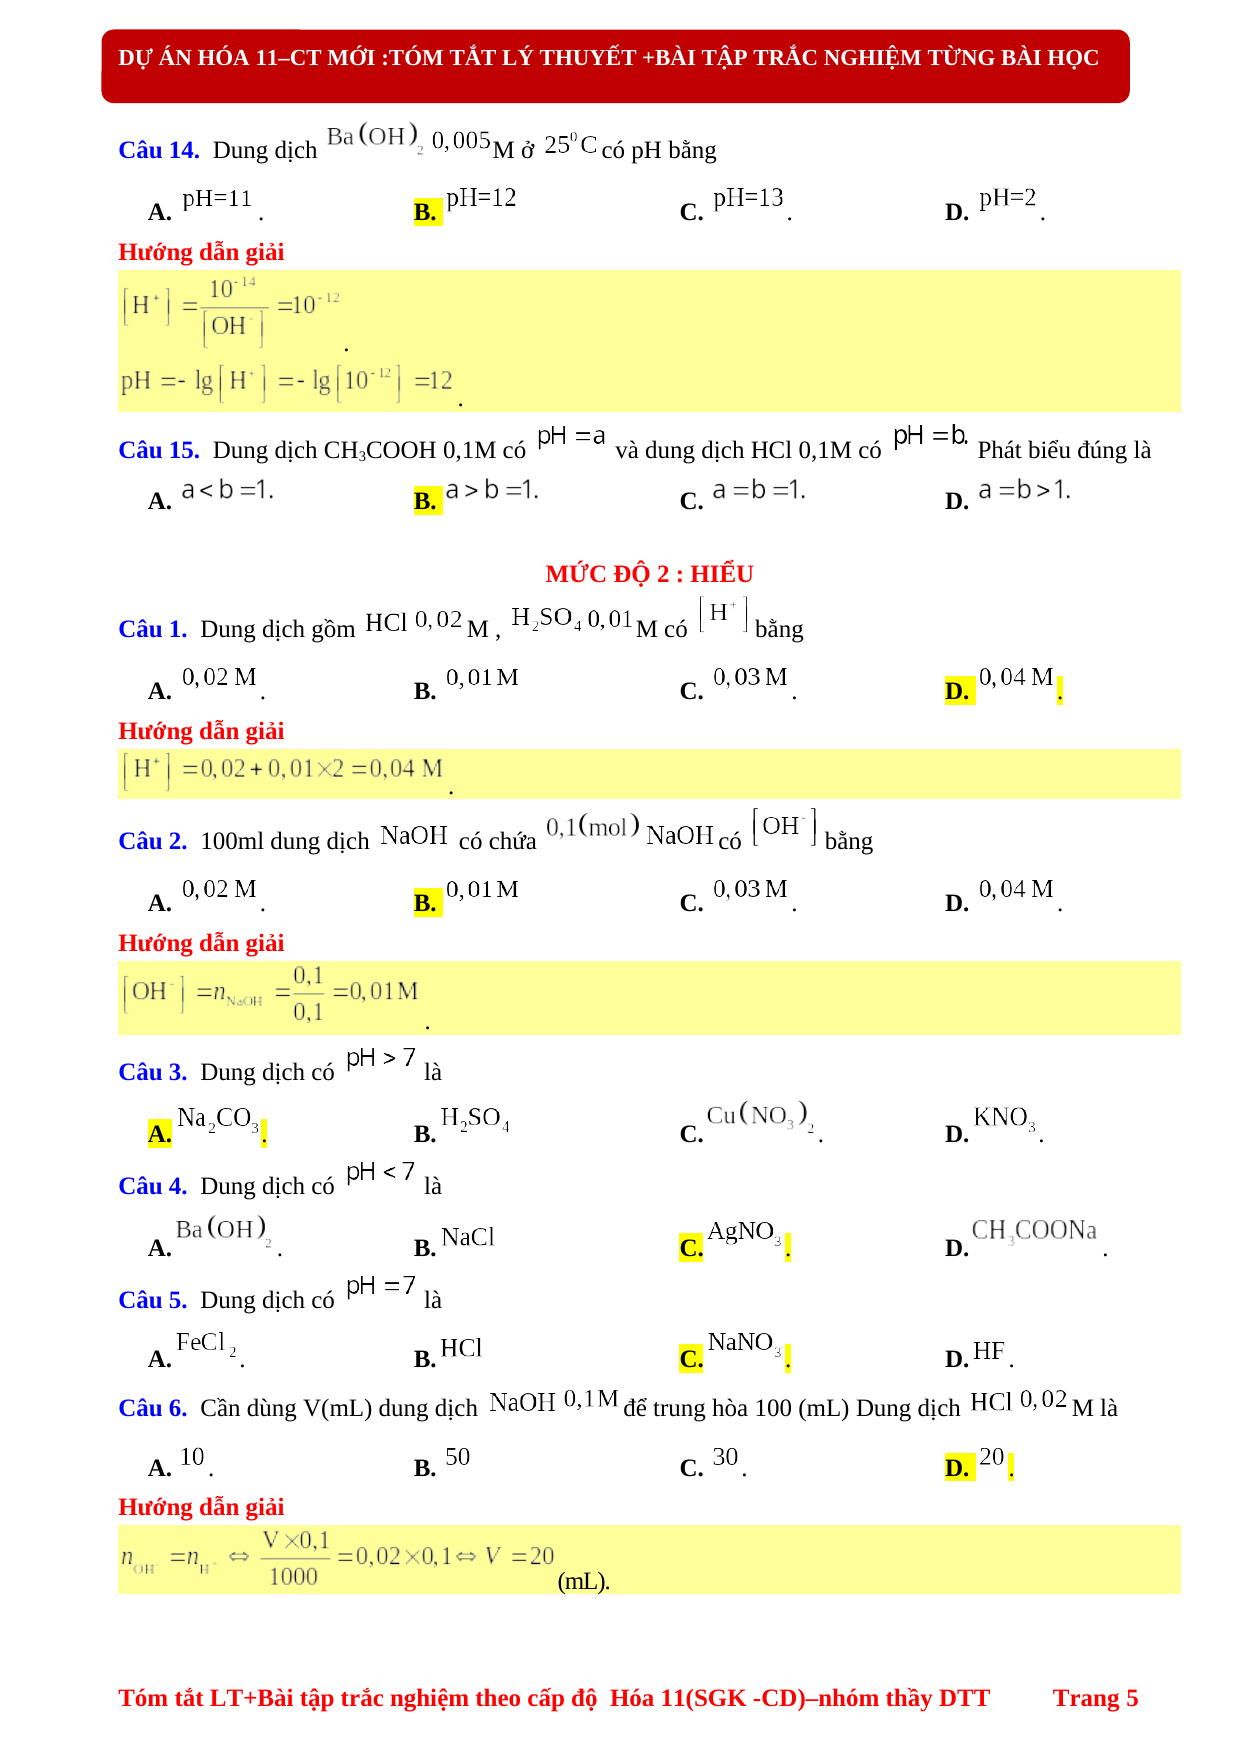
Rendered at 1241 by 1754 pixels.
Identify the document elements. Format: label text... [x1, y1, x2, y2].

text A. . B. C. . D. . [118, 1441, 1181, 1481]
text A. . B. C. . D. . [118, 662, 1181, 705]
text . [118, 961, 1181, 1035]
text A.. B. C.. D.. [118, 1097, 1181, 1148]
text Hướng dẫn giải [118, 1492, 1181, 1521]
text . [118, 361, 1181, 412]
text A. . B. C. . D. . [118, 183, 1181, 226]
text . [118, 749, 1181, 799]
text A. B. C. D. [118, 475, 1181, 515]
text Hướng dẫn giải [118, 237, 1181, 266]
text Câu 3. Dung dịch có là [118, 1044, 1181, 1086]
text Câu 5. Dung dịch có là [118, 1273, 1181, 1314]
text Câu 4. Dung dịch có là [118, 1158, 1181, 1200]
text Câu 1. Dung dịch gồm M , M có bằng [118, 592, 1181, 642]
text Hướng dẫn giải [118, 716, 1181, 744]
text . [118, 270, 1181, 357]
text Câu 6. Cần dùng V(mL) dung dịch để trung hòa 100 (mL) Dung dịch M là [118, 1384, 1181, 1422]
text Câu 15. Dung dịch CH3COOH 0,1M có và dung dịch HCl 0,1M có Phát biểu đúng là [118, 421, 1181, 464]
text (mL). [118, 1525, 1181, 1594]
text A.. B. C.. D.. [118, 1325, 1181, 1373]
text Câu 2. 100ml dung dịch có chứa có bằng [118, 804, 1181, 854]
text A.. B. C.. D.. [118, 1211, 1181, 1262]
text Hướng dẫn giải [118, 928, 1181, 957]
text Câu 14. Dung dịch M ở có pH bằng [118, 117, 1181, 163]
text MỨC ĐỘ 2 : HIỂU [118, 559, 1181, 587]
text A. . B. C. . D. . [118, 874, 1181, 917]
